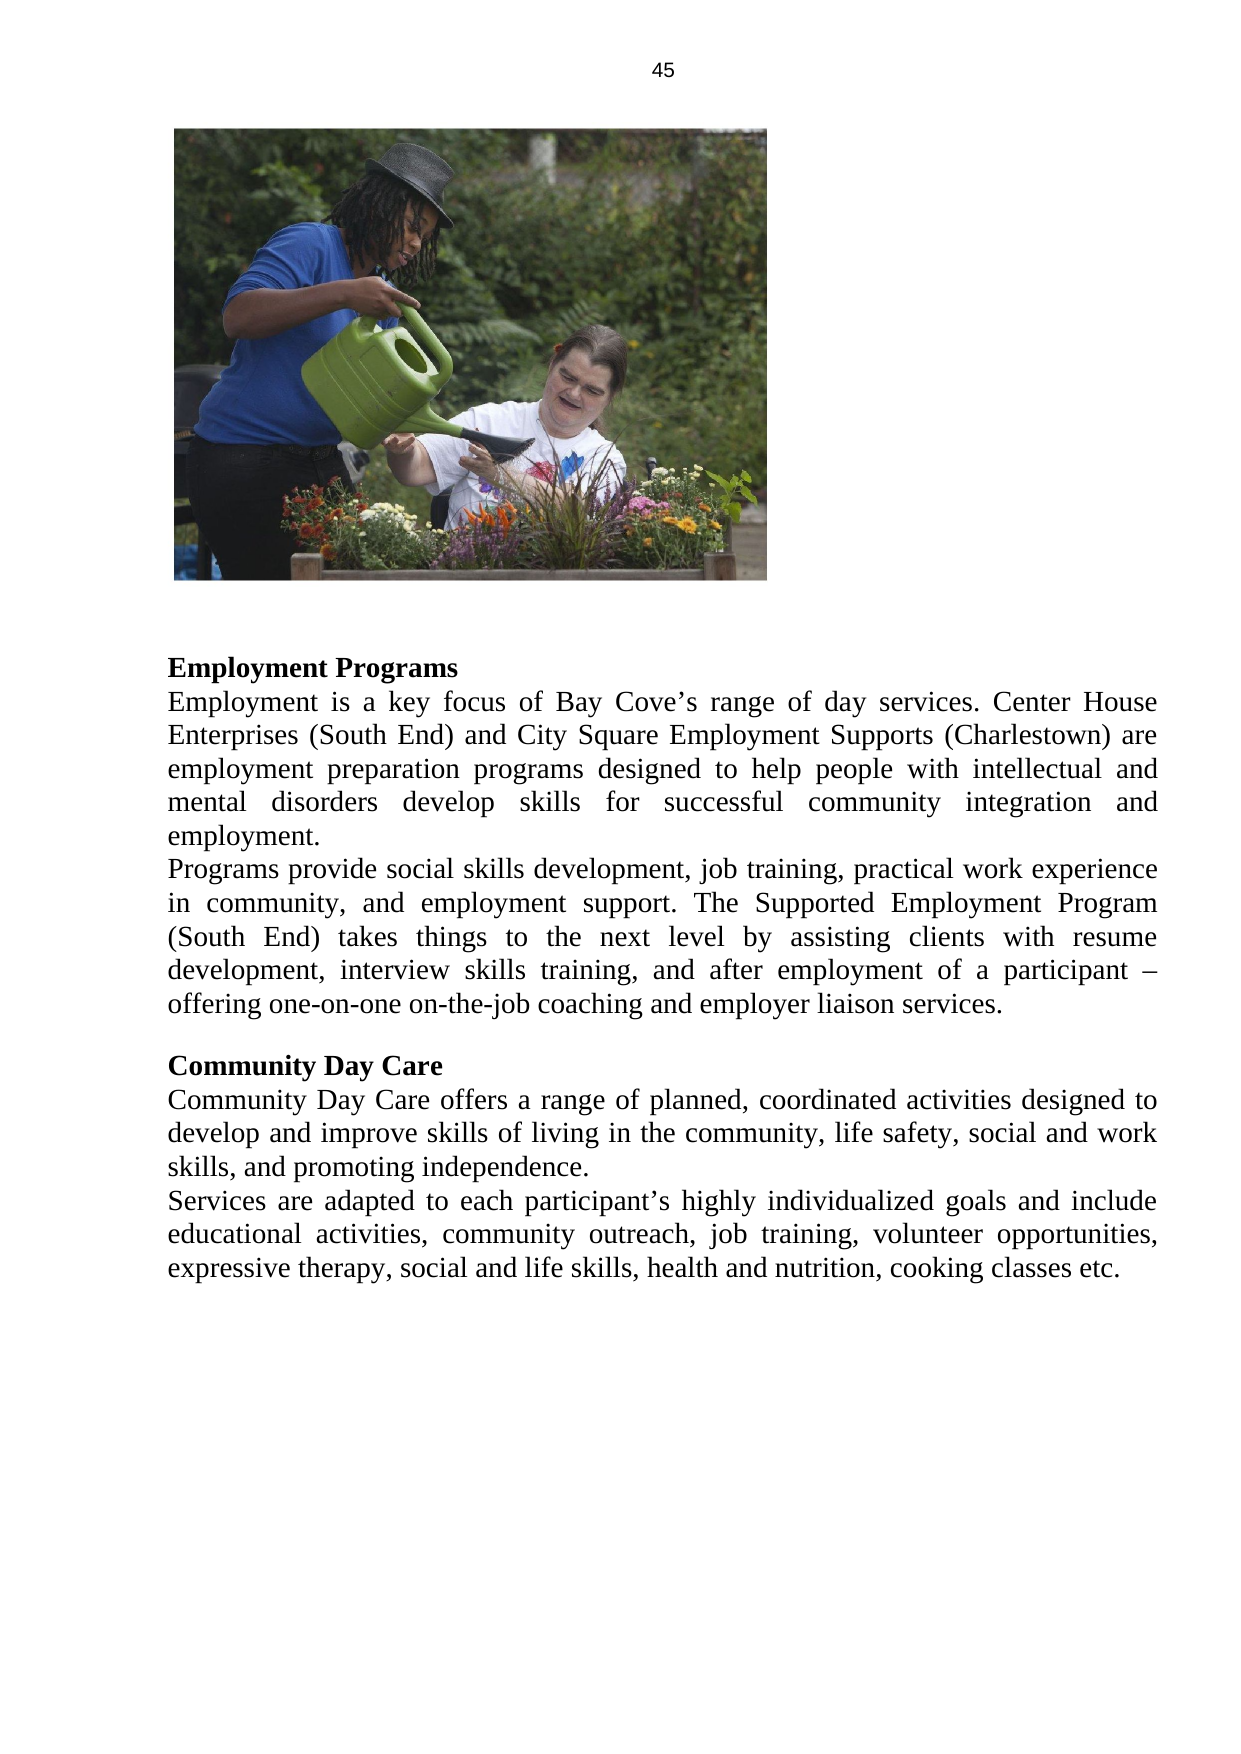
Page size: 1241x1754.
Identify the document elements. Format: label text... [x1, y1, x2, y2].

text Programs provide social skills development, job training, practical work experience in community, and employment support. The Supported Employment Program (South End) takes things to the next level by assisting clients with resume development, interview skills training, and after employment of a participant – offering one-on-one on-the-job coaching and employer liaison services. [167, 852, 1159, 1019]
text Employment is a key focus of Bay Cove’s range of day services. Center House Enterprises (South End) and City Square Employment Supports (Charlestown) are employment preparation programs designed to help people with intellectual and mental disorders develop skills for successful community integration and employment. [167, 684, 1159, 852]
text Community Day Care [167, 1048, 1159, 1082]
text Services are adapted to each participant’s highly individualized goals and include educational activities, community outreach, job training, volunteer opportunities, expressive therapy, social and life skills, health and nutrition, cooking classes etc. [167, 1183, 1159, 1283]
picture [167, 122, 776, 590]
text Community Day Care offers a range of planned, coordinated activities designed to develop and improve skills of living in the community, life safety, social and work skills, and promoting independence. [167, 1082, 1159, 1183]
text Employment Programs [167, 650, 1159, 684]
